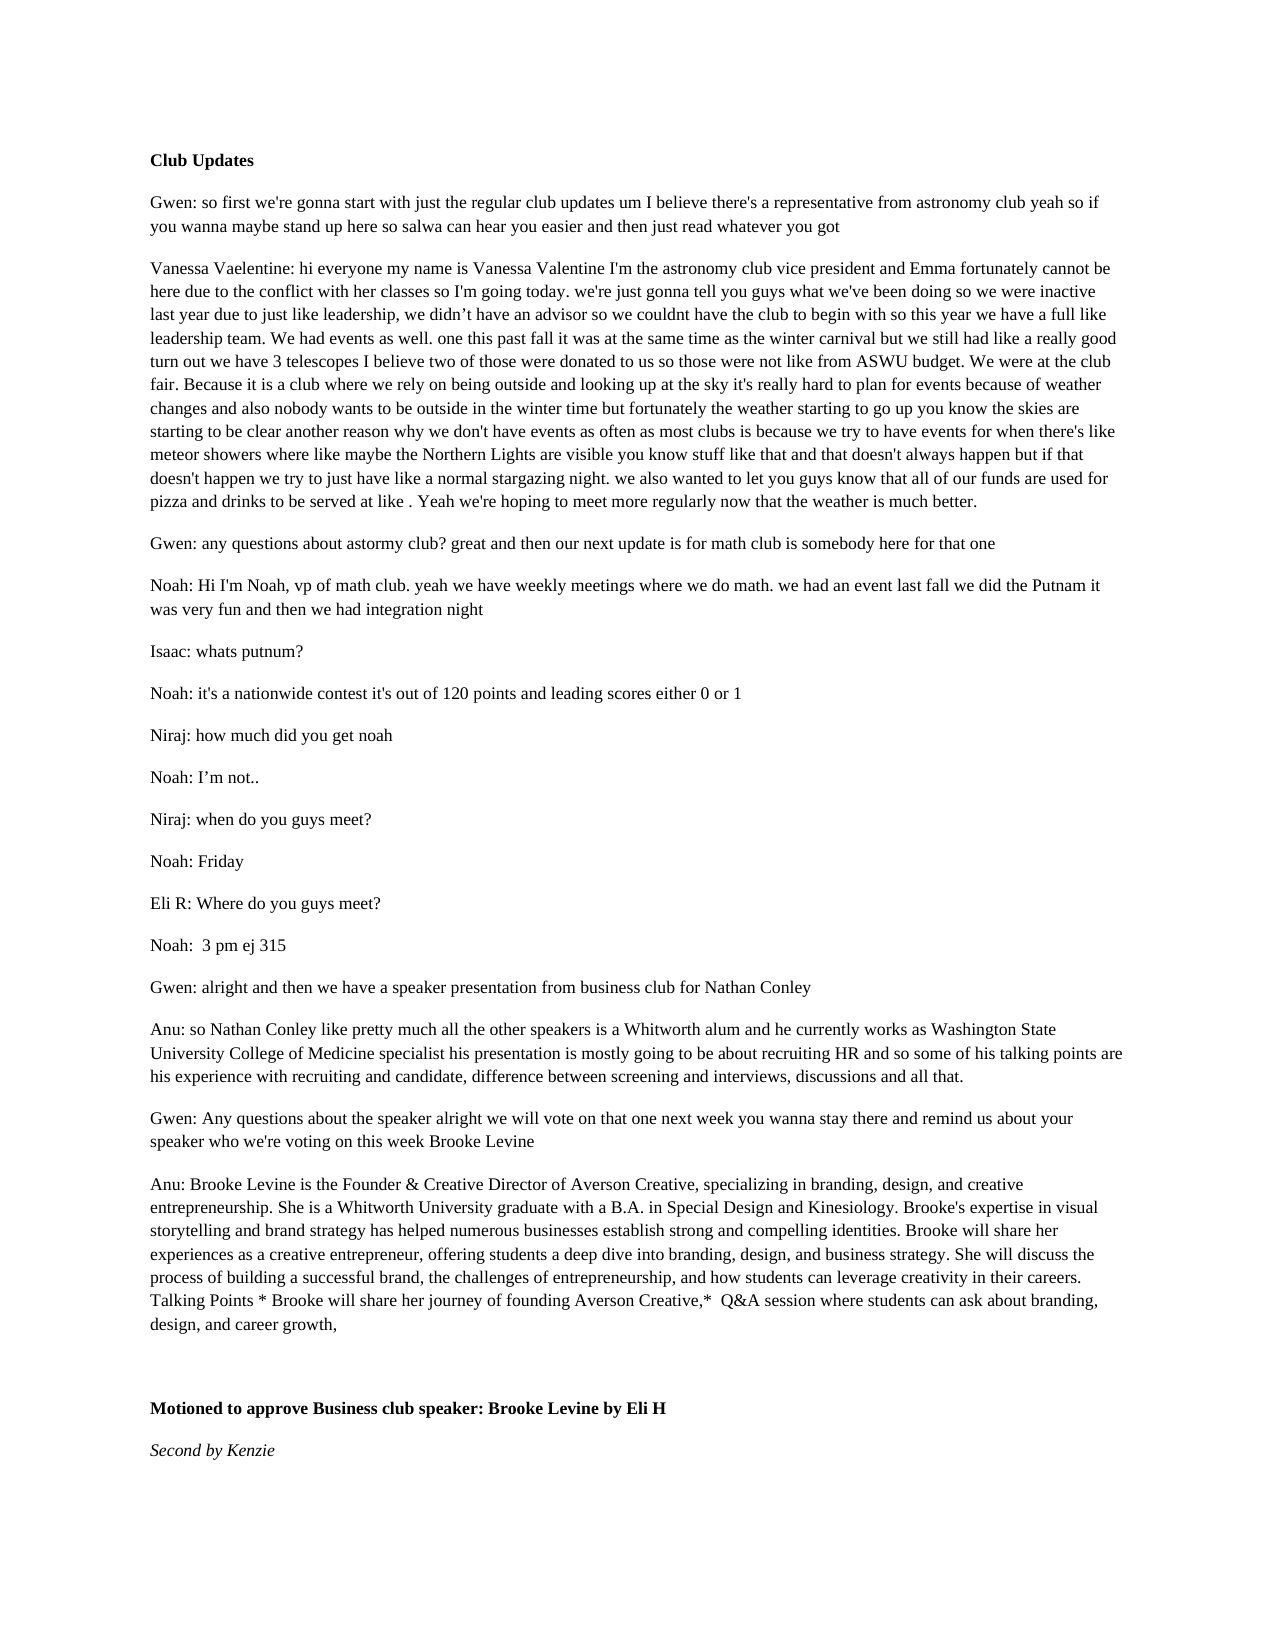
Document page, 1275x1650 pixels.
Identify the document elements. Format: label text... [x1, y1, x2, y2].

text Gwen: alright and then we have a speaker presentation from business club for Nathan Conley [150, 977, 1125, 997]
text Motioned to approve Business club speaker: Brooke Levine by Eli H [150, 1397, 1125, 1418]
text Second by Kenzie [150, 1439, 1125, 1460]
text Niraj: when do you guys meet? [150, 809, 1125, 829]
text Club Updates [150, 150, 1125, 170]
text Gwen: any questions about astormy club? great and then our next update is for math club is somebody here for that one [150, 533, 1125, 553]
text Niraj: how much did you get noah [150, 724, 1125, 745]
text Noah: I’m not.. [150, 767, 1125, 787]
text Noah: 3 pm ej 315 [150, 935, 1125, 955]
text Anu: Brooke Levine is the Founder & Creative Director of Averson Creative, specializing in branding, design, and creative entrepreneurship. She is a Whitworth University graduate with a B.A. in Special Design and Kinesiology. Brooke's expertise in visual storytelling and brand strategy has helped numerous businesses establish strong and compelling identities. Brooke will share her experiences as a creative entrepreneur, offering students a deep dive into branding, design, and business strategy. She will discuss the process of building a successful brand, the challenges of entrepreneurship, and how students can leverage creativity in their careers. Talking Points * Brooke will share her journey of founding Averson Creative,* Q&A session where students can ask about branding, design, and career growth, [150, 1173, 1125, 1334]
text Isaac: whats putnum? [150, 640, 1125, 661]
text Gwen: so first we're gonna start with just the regular club updates um I believe there's a representative from astronomy club yeah so if you wanna maybe stand up here so salwa can hear you easier and then just read whatever you got [150, 192, 1125, 236]
text Noah: Friday [150, 851, 1125, 871]
text Eli R: Where do you guys meet? [150, 893, 1125, 913]
text Vanessa Vaelentine: hi everyone my name is Vanessa Valentine I'm the astronomy club vice president and Emma fortunately cannot be here due to the conflict with her classes so I'm going today. we're just gonna tell you guys what we've been doing so we were inactive last year due to just like leadership, we didn’t have an advisor so we couldnt have the club to begin with so this year we have a full like leadership team. We had events as well. one this past fall it was at the same time as the winter carnival but we still had like a really good turn out we have 3 telescopes I believe two of those were donated to us so those were not like from ASWU budget. We were at the club fair. Because it is a club where we rely on being outside and looking up at the sky it's really hard to plan for events because of weather changes and also nobody wants to be outside in the winter time but fortunately the weather starting to go up you know the skies are starting to be clear another reason why we don't have events as often as most clubs is because we try to have events for when there's like meteor showers where like maybe the Northern Lights are visible you know stuff like that and that doesn't always happen but if that doesn't happen we try to just have like a normal stargazing night. we also wanted to let you guys know that all of our funds are used for pizza and drinks to be served at like . Yeah we're hoping to meet more regularly now that the weather is much better. [150, 257, 1125, 511]
text Anu: so Nathan Conley like pretty much all the other speakers is a Whitworth alum and he currently works as Washington State University College of Medicine specialist his presentation is mostly going to be about recruiting HR and so some of his talking points are his experience with recruiting and candidate, difference between screening and interviews, discussions and all that. [150, 1019, 1125, 1086]
text Noah: Hi I'm Noah, vp of math club. yeah we have weekly meetings where we do math. we had an event last fall we did the Putnam it was very fun and then we had integration night [150, 575, 1125, 619]
text Gwen: Any questions about the speaker alright we will vote on that one next week you wanna stay there and remind us about your speaker who we're voting on this week Brooke Levine [150, 1108, 1125, 1152]
text Noah: it's a nationwide contest it's out of 120 points and leading scores either 0 or 1 [150, 682, 1125, 703]
